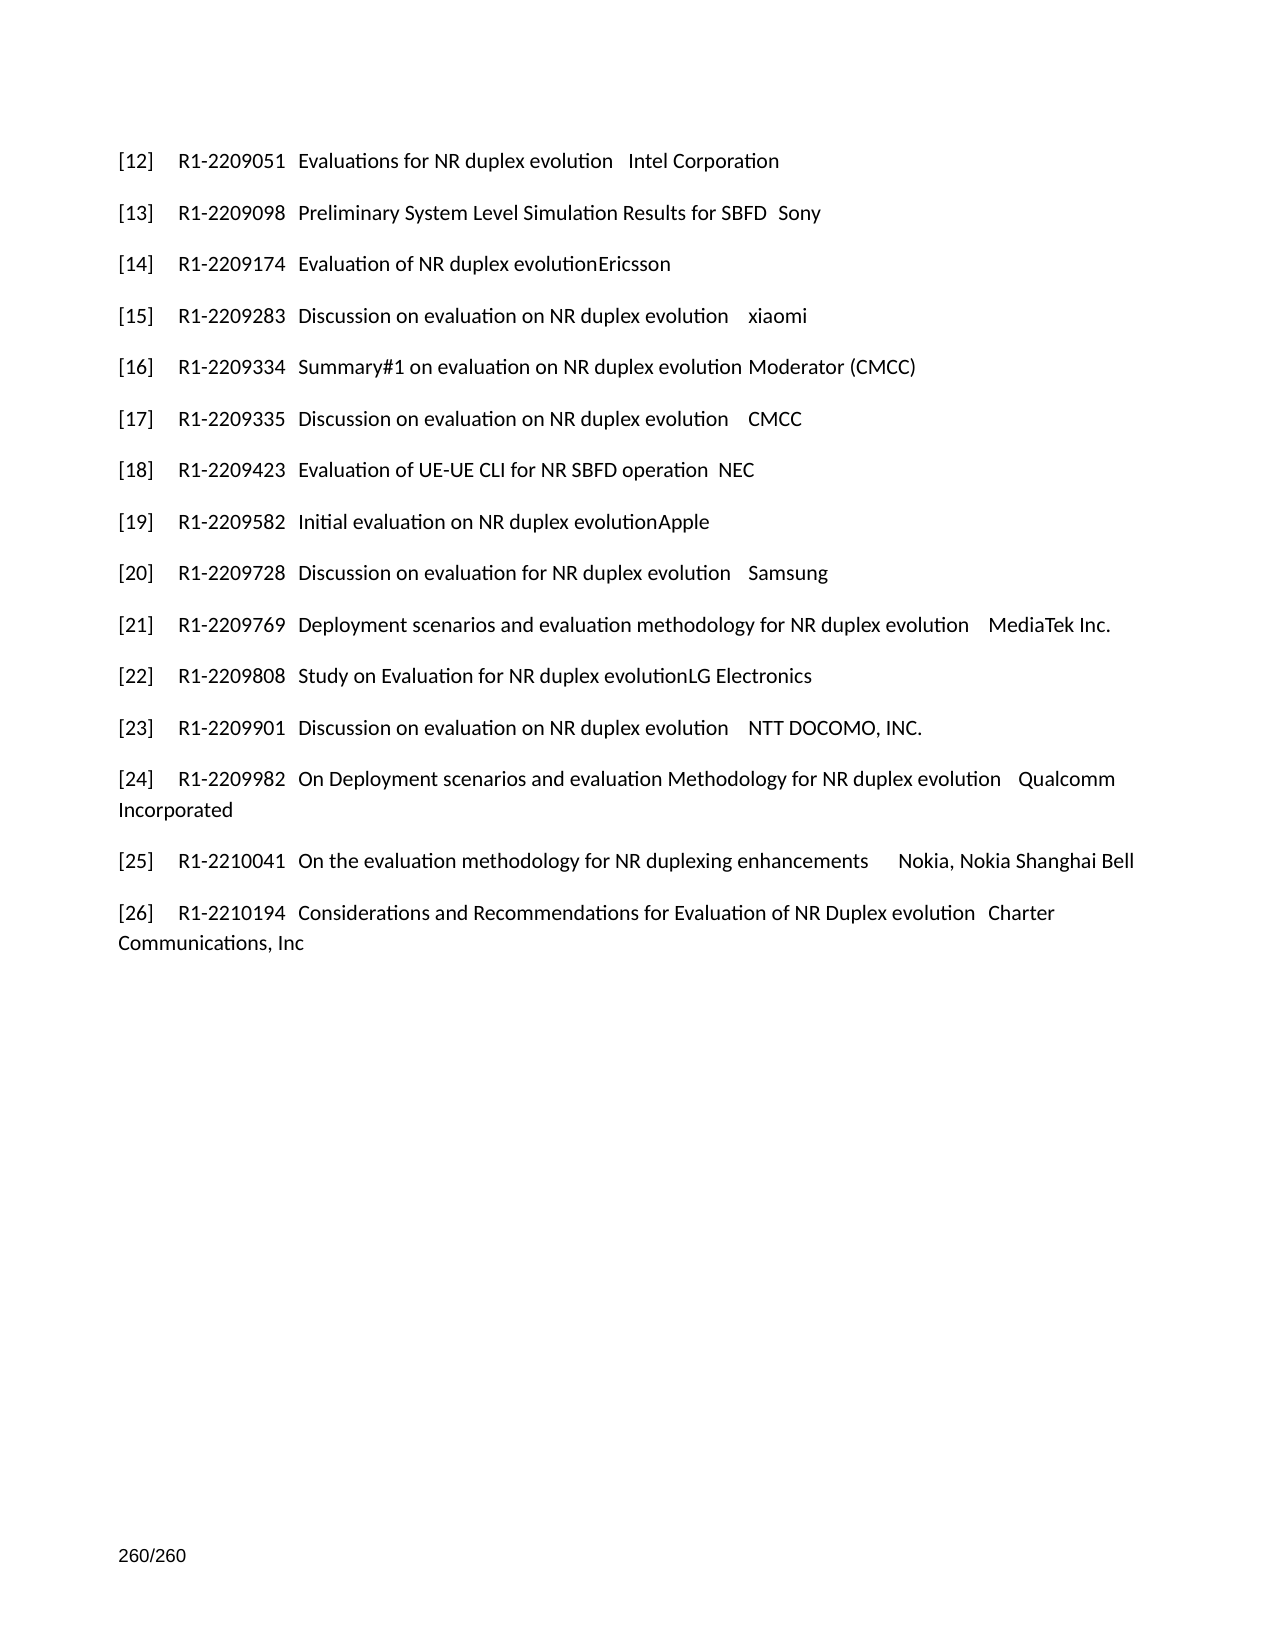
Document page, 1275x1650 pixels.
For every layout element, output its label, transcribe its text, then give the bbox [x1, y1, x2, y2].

list R1-2209728 Discussion on evaluation for NR duplex evolution Samsung [118, 559, 1157, 586]
list R1-2209283 Discussion on evaluation on NR duplex evolution xiaomi [118, 302, 1157, 329]
list R1-2209174 Evaluation of NR duplex evolution Ericsson [118, 251, 1157, 277]
list R1-2209582 Initial evaluation on NR duplex evolution Apple [118, 508, 1157, 534]
list R1-2209334 Summary#1 on evaluation on NR duplex evolution Moderator (CMCC) [118, 353, 1157, 380]
list R1-2209808 Study on Evaluation for NR duplex evolution LG Electronics [118, 662, 1157, 689]
list R1-2210194 Considerations and Recommendations for Evaluation of NR Duplex evolution Charter Communications, Inc [118, 899, 1157, 956]
list R1-2209769 Deployment scenarios and evaluation methodology for NR duplex evolution MediaTek Inc. [118, 611, 1157, 637]
list R1-2209051 Evaluations for NR duplex evolution Intel Corporation [118, 148, 1157, 174]
list R1-2209901 Discussion on evaluation on NR duplex evolution NTT DOCOMO, INC. [118, 714, 1157, 740]
list R1-2209335 Discussion on evaluation on NR duplex evolution CMCC [118, 405, 1157, 432]
list R1-2210041 On the evaluation methodology for NR duplexing enhancements Nokia, Nokia Shanghai Bell [118, 847, 1157, 874]
list R1-2209423 Evaluation of UE-UE CLI for NR SBFD operation NEC [118, 456, 1157, 483]
list R1-2209982 On Deployment scenarios and evaluation Methodology for NR duplex evolution Qualcomm Incorporated [118, 765, 1157, 822]
list R1-2209098 Preliminary System Level Simulation Results for SBFD Sony [118, 199, 1157, 226]
